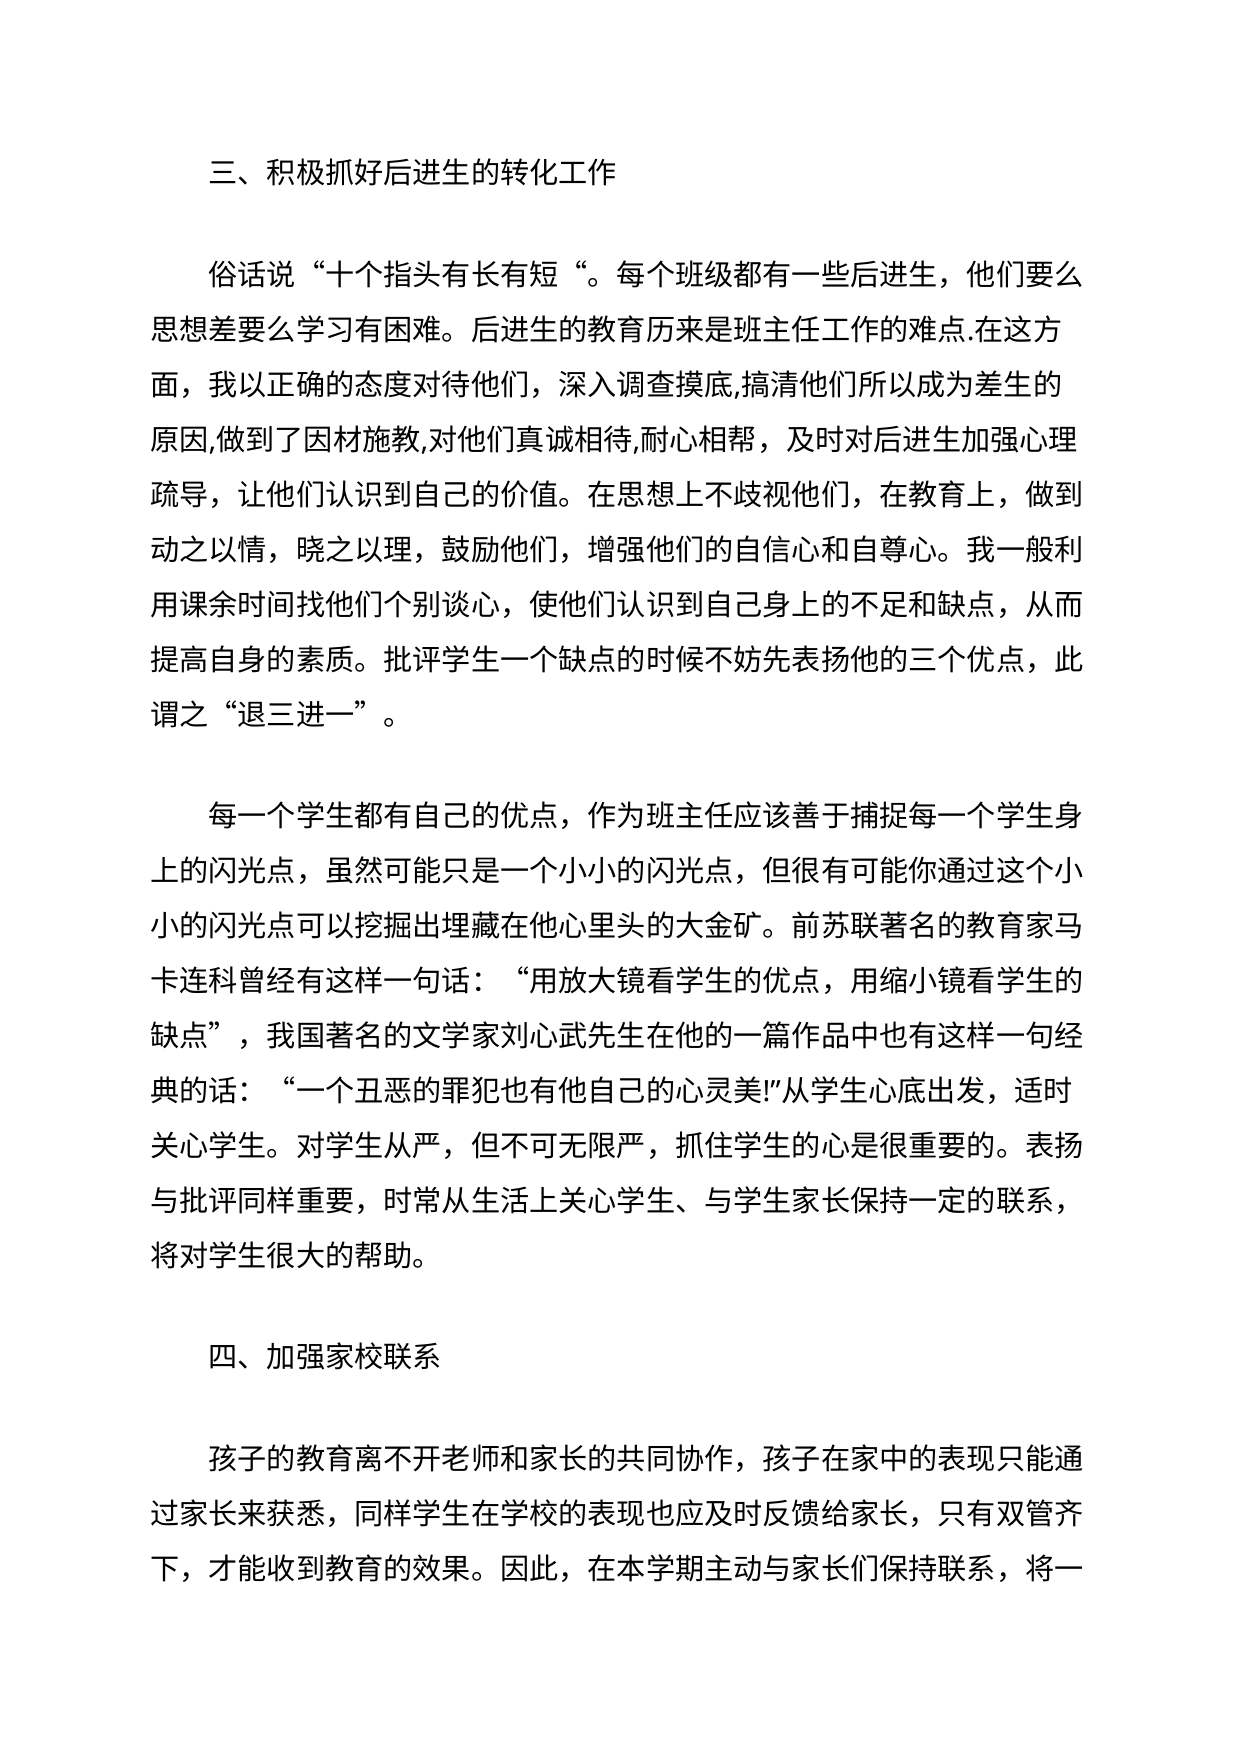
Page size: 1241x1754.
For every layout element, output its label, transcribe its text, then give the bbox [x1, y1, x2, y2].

text 俗话说“十个指头有长有短“。每个班级都有一些后进生，他们要么思想差要么学习有困难。后进生的教育历来是班主任工作的难点.在这方面，我以正确的态度对待他们，深入调查摸底,搞清他们所以成为差生的原因,做到了因材施教,对他们真诚相待,耐心相帮，及时对后进生加强心理疏导，让他们认识到自己的价值。在思想上不歧视他们，在教育上，做到动之以情，晓之以理，鼓励他们，增强他们的自信心和自尊心。我一般利用课余时间找他们个别谈心，使他们认识到自己身上的不足和缺点，从而提高自身的素质。批评学生一个缺点的时候不妨先表扬他的三个优点，此谓之“退三进一”。 [150, 252, 1090, 733]
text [150, 1436, 1090, 1588]
text 每一个学生都有自己的优点，作为班主任应该善于捕捉每一个学生身上的闪光点，虽然可能只是一个小小的闪光点，但很有可能你通过这个小小的闪光点可以挖掘出埋藏在他心里头的大金矿。前苏联著名的教育家马卡连科曾经有这样一句话：“用放大镜看学生的优点，用缩小镜看学生的缺点”，我国著名的文学家刘心武先生在他的一篇作品中也有这样一句经典的话：“一个丑恶的罪犯也有他自己的心灵美!”从学生心底出发，适时关心学生。对学生从严，但不可无限严，抓住学生的心是很重要的。表扬与批评同样重要，时常从生活上关心学生、与学生家长保持一定的联系，将对学生很大的帮助。 [150, 793, 1090, 1274]
text 三、积极抓好后进生的转化工作 [150, 150, 1090, 192]
text 四、加强家校联系 [150, 1334, 1090, 1376]
